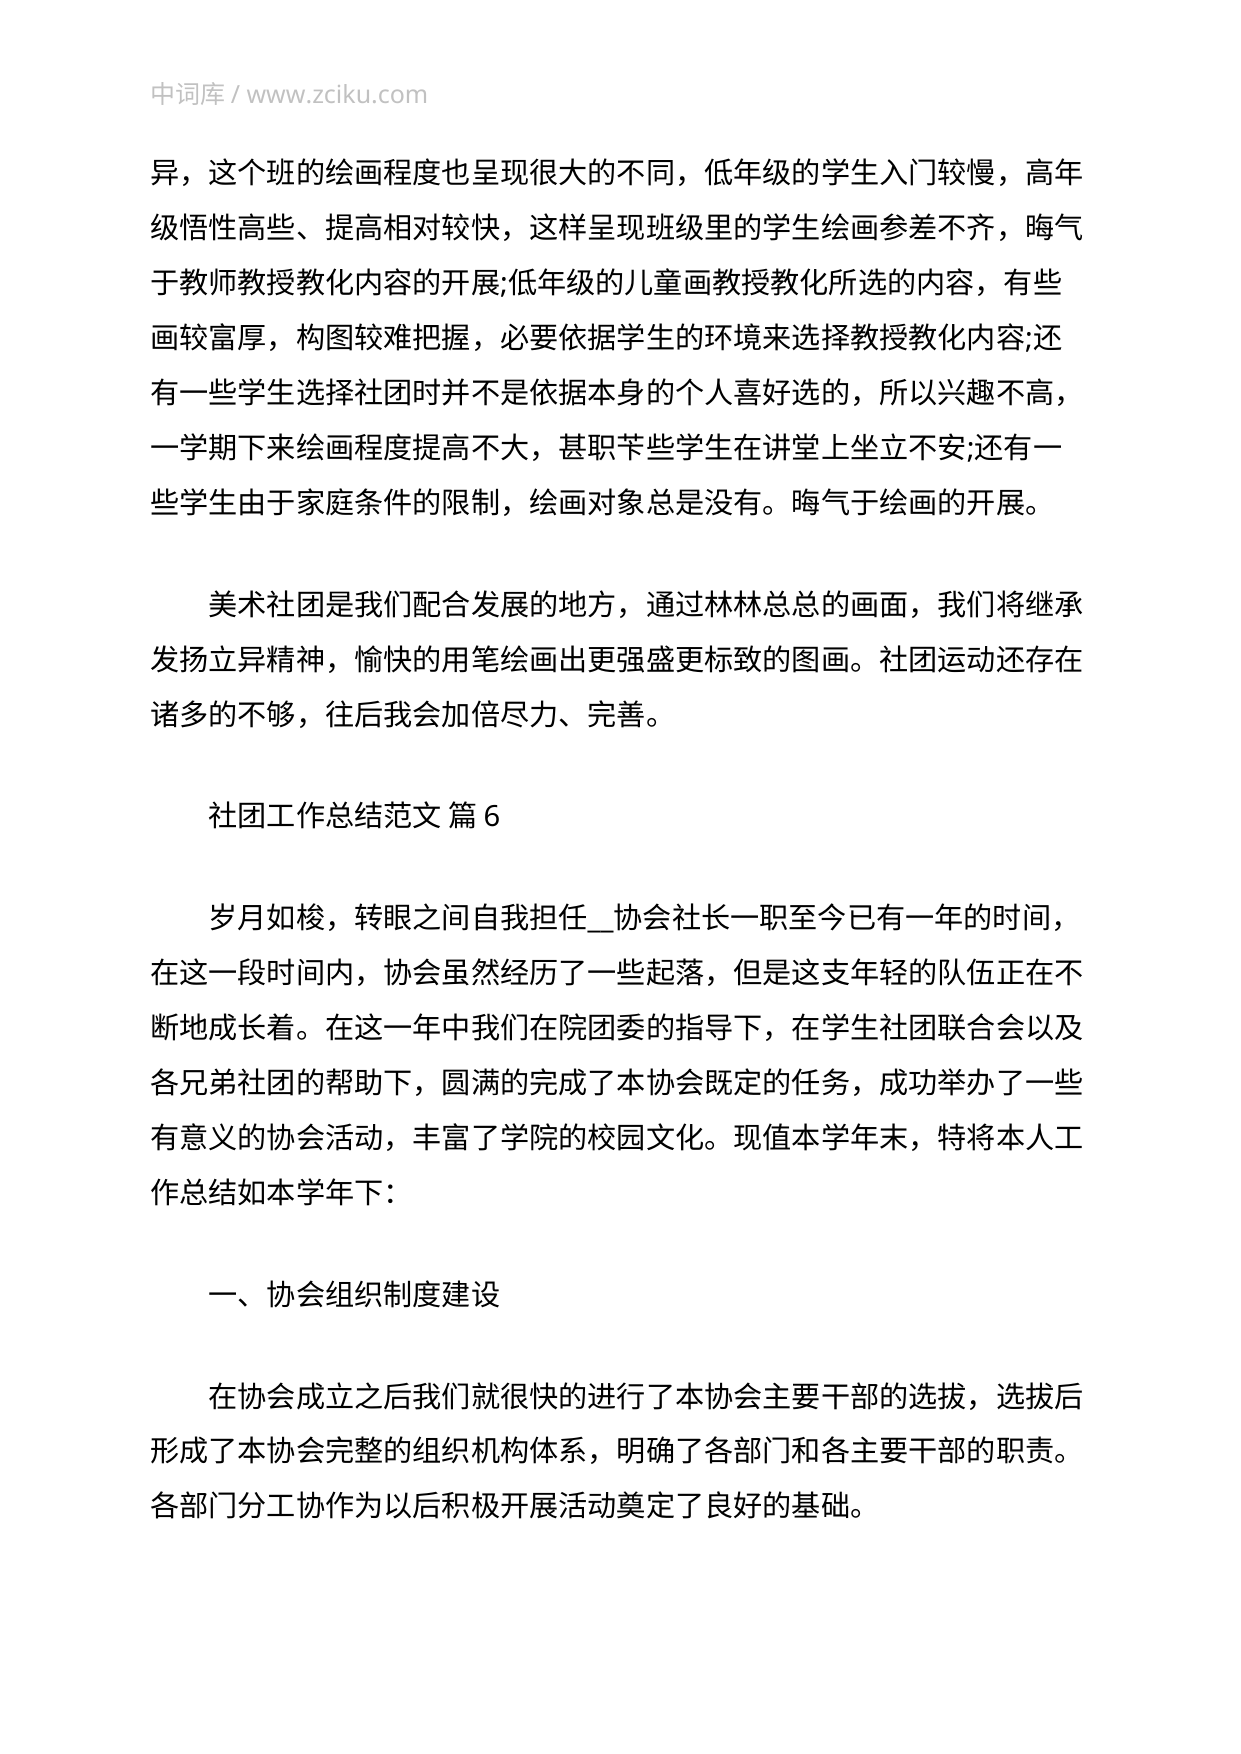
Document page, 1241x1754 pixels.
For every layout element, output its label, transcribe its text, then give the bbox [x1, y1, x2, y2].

text 岁月如梭，转眼之间自我担任__协会社长一职至今已有一年的时间，在这一段时间内，协会虽然经历了一些起落，但是这支年轻的队伍正在不断地成长着。在这一年中我们在院团委的指导下，在学生社团联合会以及各兄弟社团的帮助下，圆满的完成了本协会既定的任务，成功举办了一些有意义的协会活动，丰富了学院的校园文化。现值本学年末，特将本人工作总结如本学年下： [150, 895, 1090, 1212]
text 美术社团是我们配合发展的地方，通过林林总总的画面，我们将继承发扬立异精神，愉快的用笔绘画出更强盛更标致的图画。社团运动还存在诸多的不够，往后我会加倍尽力、完善。 [150, 581, 1090, 733]
text 社团工作总结范文 篇6 [150, 793, 1090, 835]
text 在协会成立之后我们就很快的进行了本协会主要干部的选拔，选拔后形成了本协会完整的组织机构体系，明确了各部门和各主要干部的职责。各部门分工协作为以后积极开展活动奠定了良好的基础。 [150, 1373, 1090, 1525]
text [150, 150, 1090, 522]
text 一、协会组织制度建设 [150, 1271, 1090, 1314]
